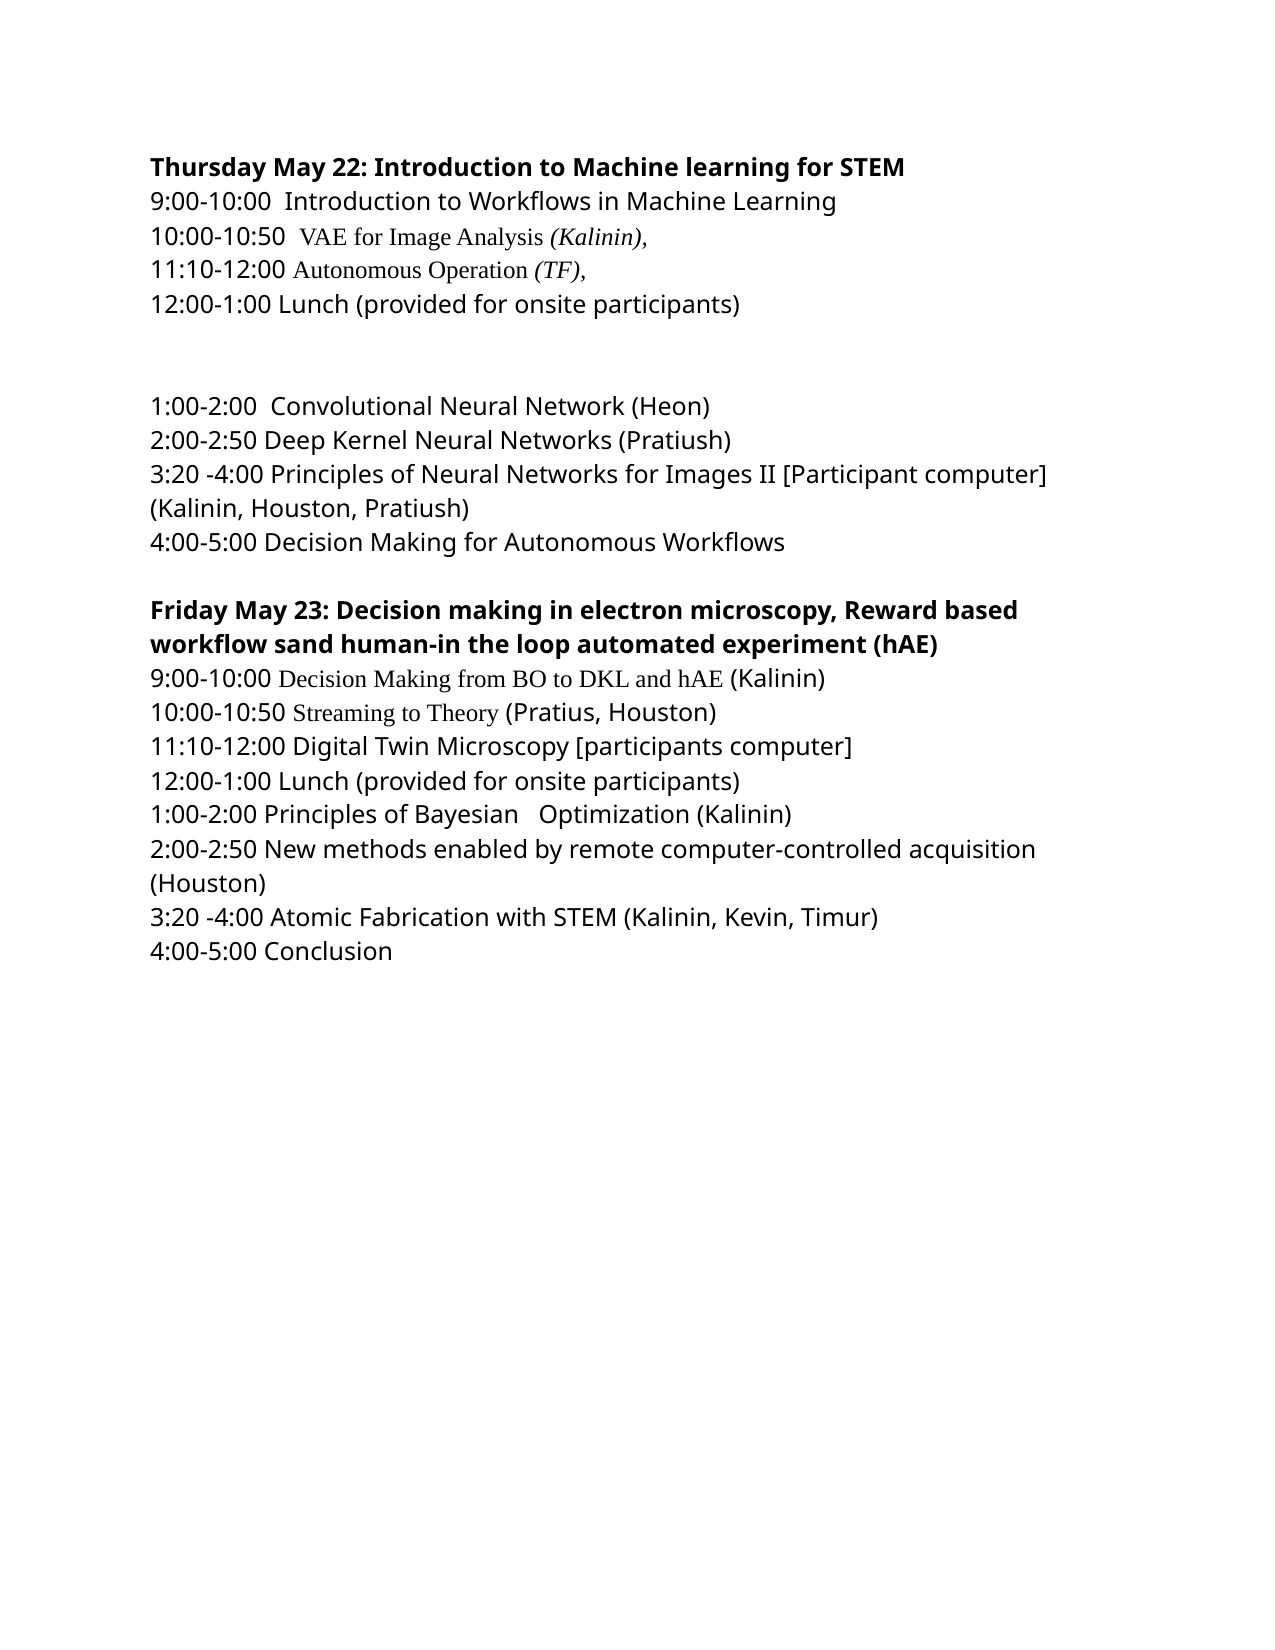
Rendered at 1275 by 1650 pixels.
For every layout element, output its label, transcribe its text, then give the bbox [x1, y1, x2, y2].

text 3:20 -4:00 Principles of Neural Networks for Images II [Participant computer] (Kalinin, Houston, Pratiush) [150, 457, 1125, 525]
text 3:20 -4:00 Atomic Fabrication with STEM (Kalinin, Kevin, Timur) [150, 899, 1125, 933]
text Thursday May 22: Introduction to Machine learning for STEM [150, 150, 1125, 184]
text 12:00-1:00 Lunch (provided for onsite participants) [150, 763, 1125, 797]
text 9:00-10:00 Decision Making from BO to DKL and hAE (Kalinin) [150, 661, 1125, 695]
text 10:00-10:50 VAE for Image Analysis (Kalinin), [150, 218, 1125, 252]
text 11:10-12:00 Digital Twin Microscopy [participants computer] [150, 729, 1125, 763]
text 1:00-2:00 Convolutional Neural Network (Heon) [150, 388, 1125, 422]
text 1:00-2:00 Principles of Bayesian Optimization (Kalinin) [150, 797, 1125, 831]
text Friday May 23: Decision making in electron microscopy, Reward based workflow sand human-in the loop automated experiment (hAE) [150, 593, 1125, 661]
text 2:00-2:50 Deep Kernel Neural Networks (Pratiush) [150, 422, 1125, 457]
text 4:00-5:00 Decision Making for Autonomous Workflows [150, 525, 1125, 559]
text 2:00-2:50 New methods enabled by remote computer-controlled acquisition (Houston) [150, 831, 1125, 899]
text 11:10-12:00 Autonomous Operation (TF), [150, 252, 1125, 286]
text 12:00-1:00 Lunch (provided for onsite participants) [150, 286, 1125, 320]
text 10:00-10:50 Streaming to Theory (Pratius, Houston) [150, 695, 1125, 729]
text 9:00-10:00 Introduction to Workflows in Machine Learning [150, 184, 1125, 218]
text 4:00-5:00 Conclusion [150, 933, 1125, 967]
